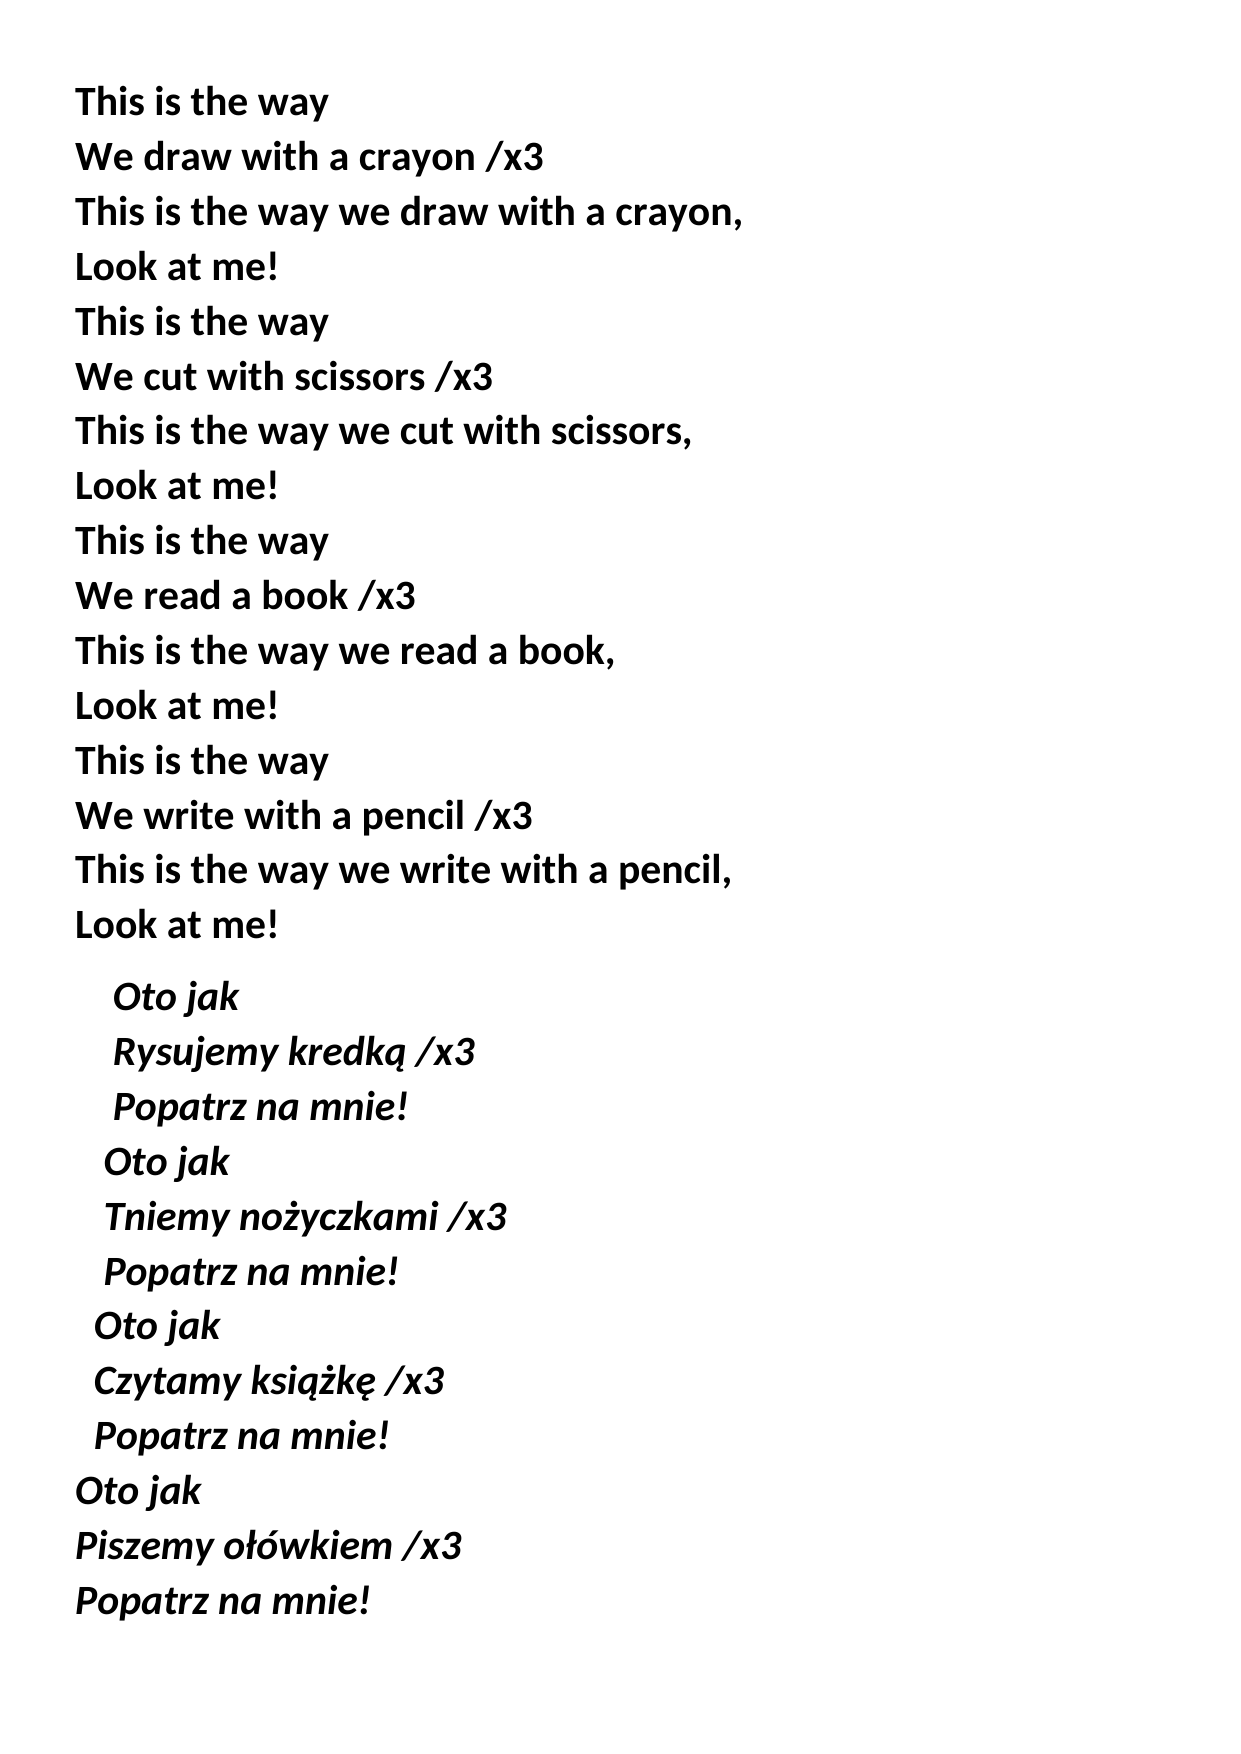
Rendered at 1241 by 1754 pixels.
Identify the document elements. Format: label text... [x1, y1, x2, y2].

text This is the way we write with a pencil, [75, 843, 1165, 894]
text This is the way we read a book, [75, 624, 1165, 675]
text Rysujemy kredką /x3 [75, 1025, 1165, 1076]
text We write with a pencil /x3 [75, 789, 1165, 839]
text Look at me! [75, 240, 1165, 291]
text Piszemy ołówkiem /x3 [75, 1519, 1165, 1570]
text This is the way [75, 294, 1165, 345]
text Oto jak [75, 1135, 1165, 1186]
text We cut with scissors /x3 [75, 349, 1165, 400]
text Oto jak [75, 970, 1165, 1021]
text We draw with a crayon /x3 [75, 130, 1165, 181]
text Oto jak [75, 1299, 1165, 1350]
text Popatrz na mnie! [75, 1574, 1165, 1625]
text This is the way we draw with a crayon, [75, 185, 1165, 236]
text This is the way [75, 75, 1165, 126]
text We read a book /x3 [75, 569, 1165, 620]
text This is the way [75, 514, 1165, 565]
text Popatrz na mnie! [75, 1080, 1165, 1131]
text Look at me! [75, 898, 1165, 949]
text This is the way [75, 734, 1165, 784]
text Look at me! [75, 459, 1165, 510]
text Popatrz na mnie! [75, 1244, 1165, 1295]
text Tniemy nożyczkami /x3 [75, 1189, 1165, 1240]
text Oto jak [75, 1464, 1165, 1515]
text Czytamy książkę /x3 [75, 1354, 1165, 1405]
text This is the way we cut with scissors, [75, 404, 1165, 455]
text Look at me! [75, 679, 1165, 730]
text Popatrz na mnie! [75, 1409, 1165, 1460]
